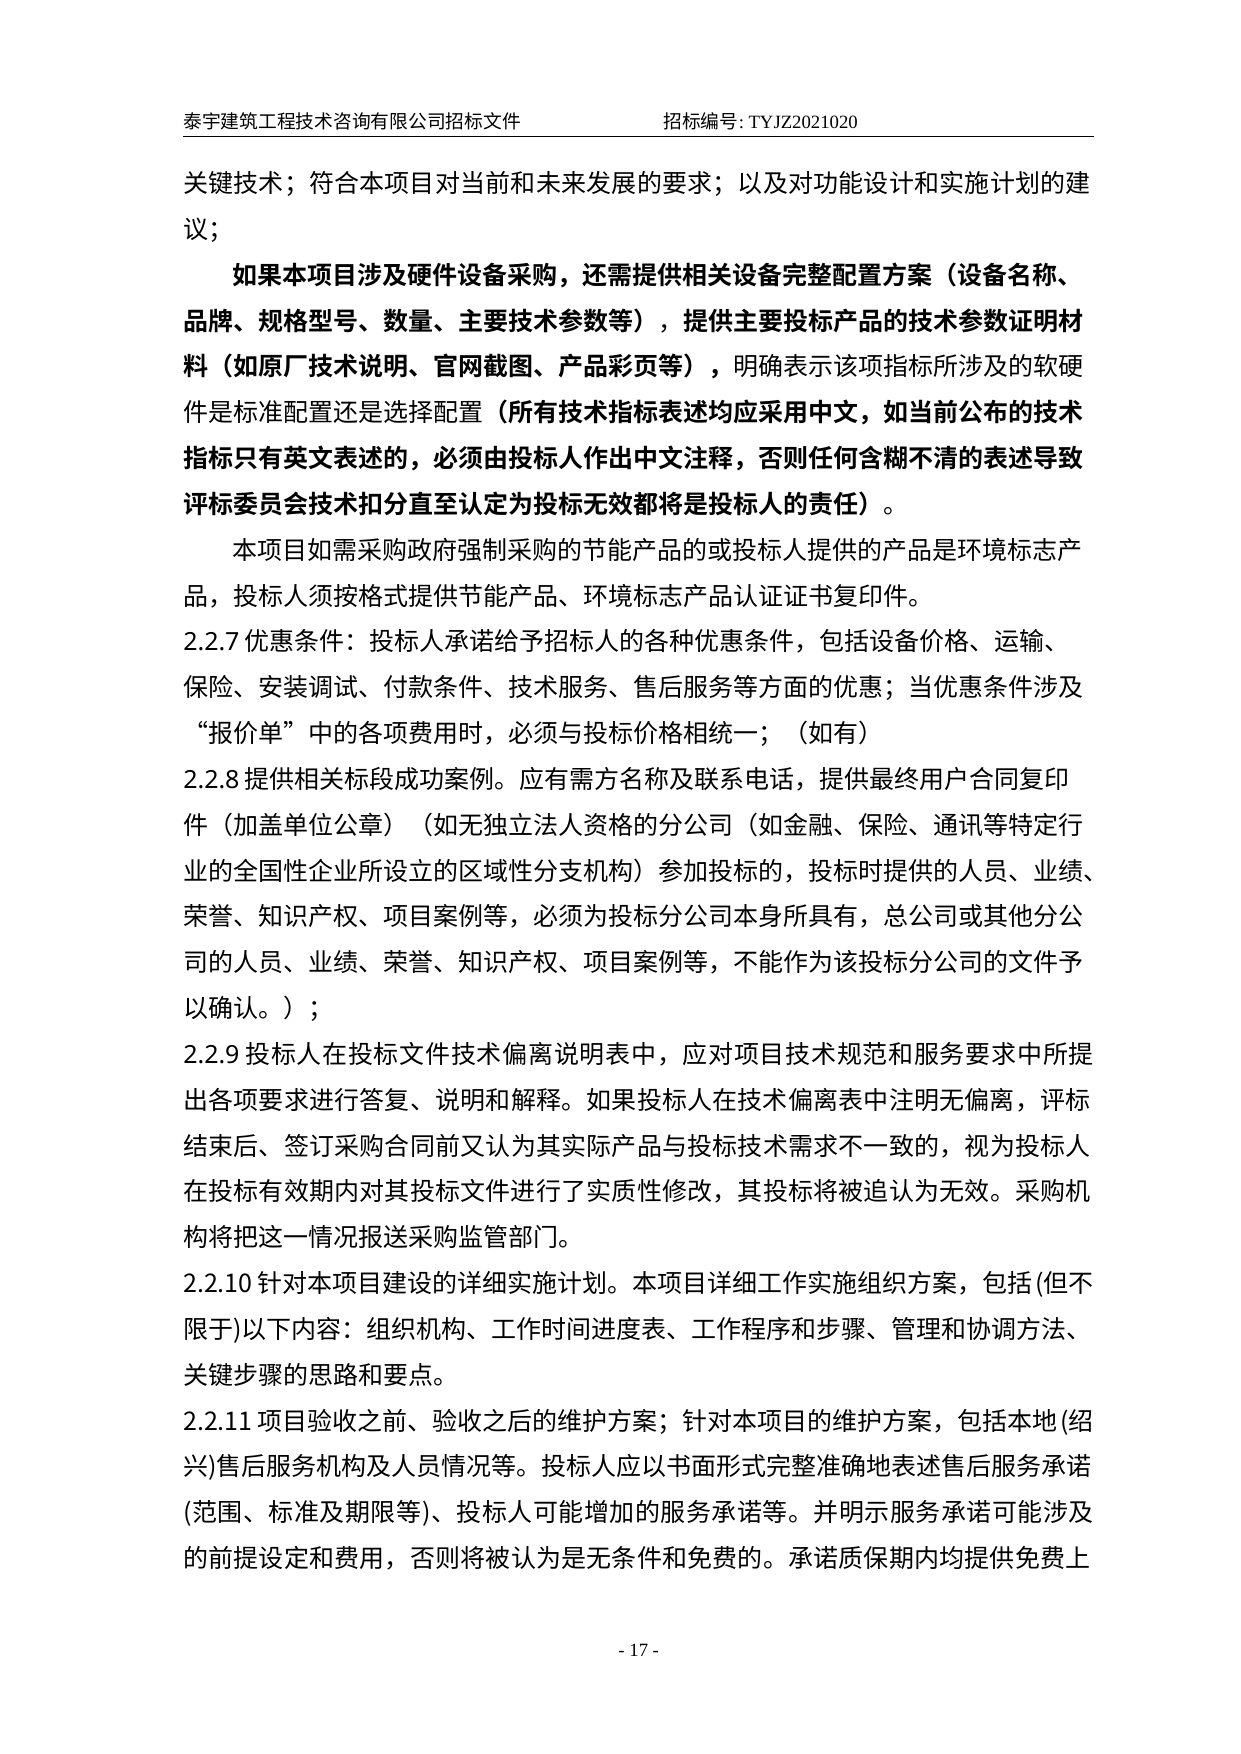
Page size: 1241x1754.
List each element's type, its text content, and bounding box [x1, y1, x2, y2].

text 2.2.8提供相关标段成功案例。应有需方名称及联系电话，提供最终用户合同复印件（加盖单位公章）（如无独立法人资格的分公司（如金融、保险、通讯等特定行业的全国性企业所设立的区域性分支机构）参加投标的，投标时提供的人员、业绩、荣誉、知识产权、项目案例等，必须为投标分公司本身所具有，总公司或其他分公司的人员、业绩、荣誉、知识产权、项目案例等，不能作为该投标分公司的文件予以确认。）； [183, 752, 1094, 1027]
text 2.2.10针对本项目建设的详细实施计划。本项目详细工作实施组织方案，包括(但不限于)以下内容：组织机构、工作时间进度表、工作程序和步骤、管理和协调方法、关键步骤的思路和要点。 [183, 1256, 1094, 1393]
text 2.2.7优惠条件：投标人承诺给予招标人的各种优惠条件，包括设备价格、运输、保险、安装调试、付款条件、技术服务、售后服务等方面的优惠；当优惠条件涉及“报价单”中的各项费用时，必须与投标价格相统一；（如有） [183, 614, 1094, 752]
text 本项目如需采购政府强制采购的节能产品的或投标人提供的产品是环境标志产品，投标人须按格式提供节能产品、环境标志产品认证证书复印件。 [183, 522, 1094, 614]
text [183, 156, 1094, 247]
text 2.2.9投标人在投标文件技术偏离说明表中，应对项目技术规范和服务要求中所提出各项要求进行答复、说明和解释。如果投标人在技术偏离表中注明无偏离，评标结束后、签订采购合同前又认为其实际产品与投标技术需求不一致的，视为投标人在投标有效期内对其投标文件进行了实质性修改，其投标将被追认为无效。采购机构将把这一情况报送采购监管部门。 [183, 1027, 1094, 1256]
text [183, 1393, 1094, 1577]
text 如果本项目涉及硬件设备采购，还需提供相关设备完整配置方案（设备名称、品牌、规格型号、数量、主要技术参数等），提供主要投标产品的技术参数证明材料（如原厂技术说明、官网截图、产品彩页等），明确表示该项指标所涉及的软硬件是标准配置还是选择配置（所有技术指标表述均应采用中文，如当前公布的技术指标只有英文表述的，必须由投标人作出中文注释，否则任何含糊不清的表述导致评标委员会技术扣分直至认定为投标无效都将是投标人的责任）。 [183, 247, 1094, 522]
